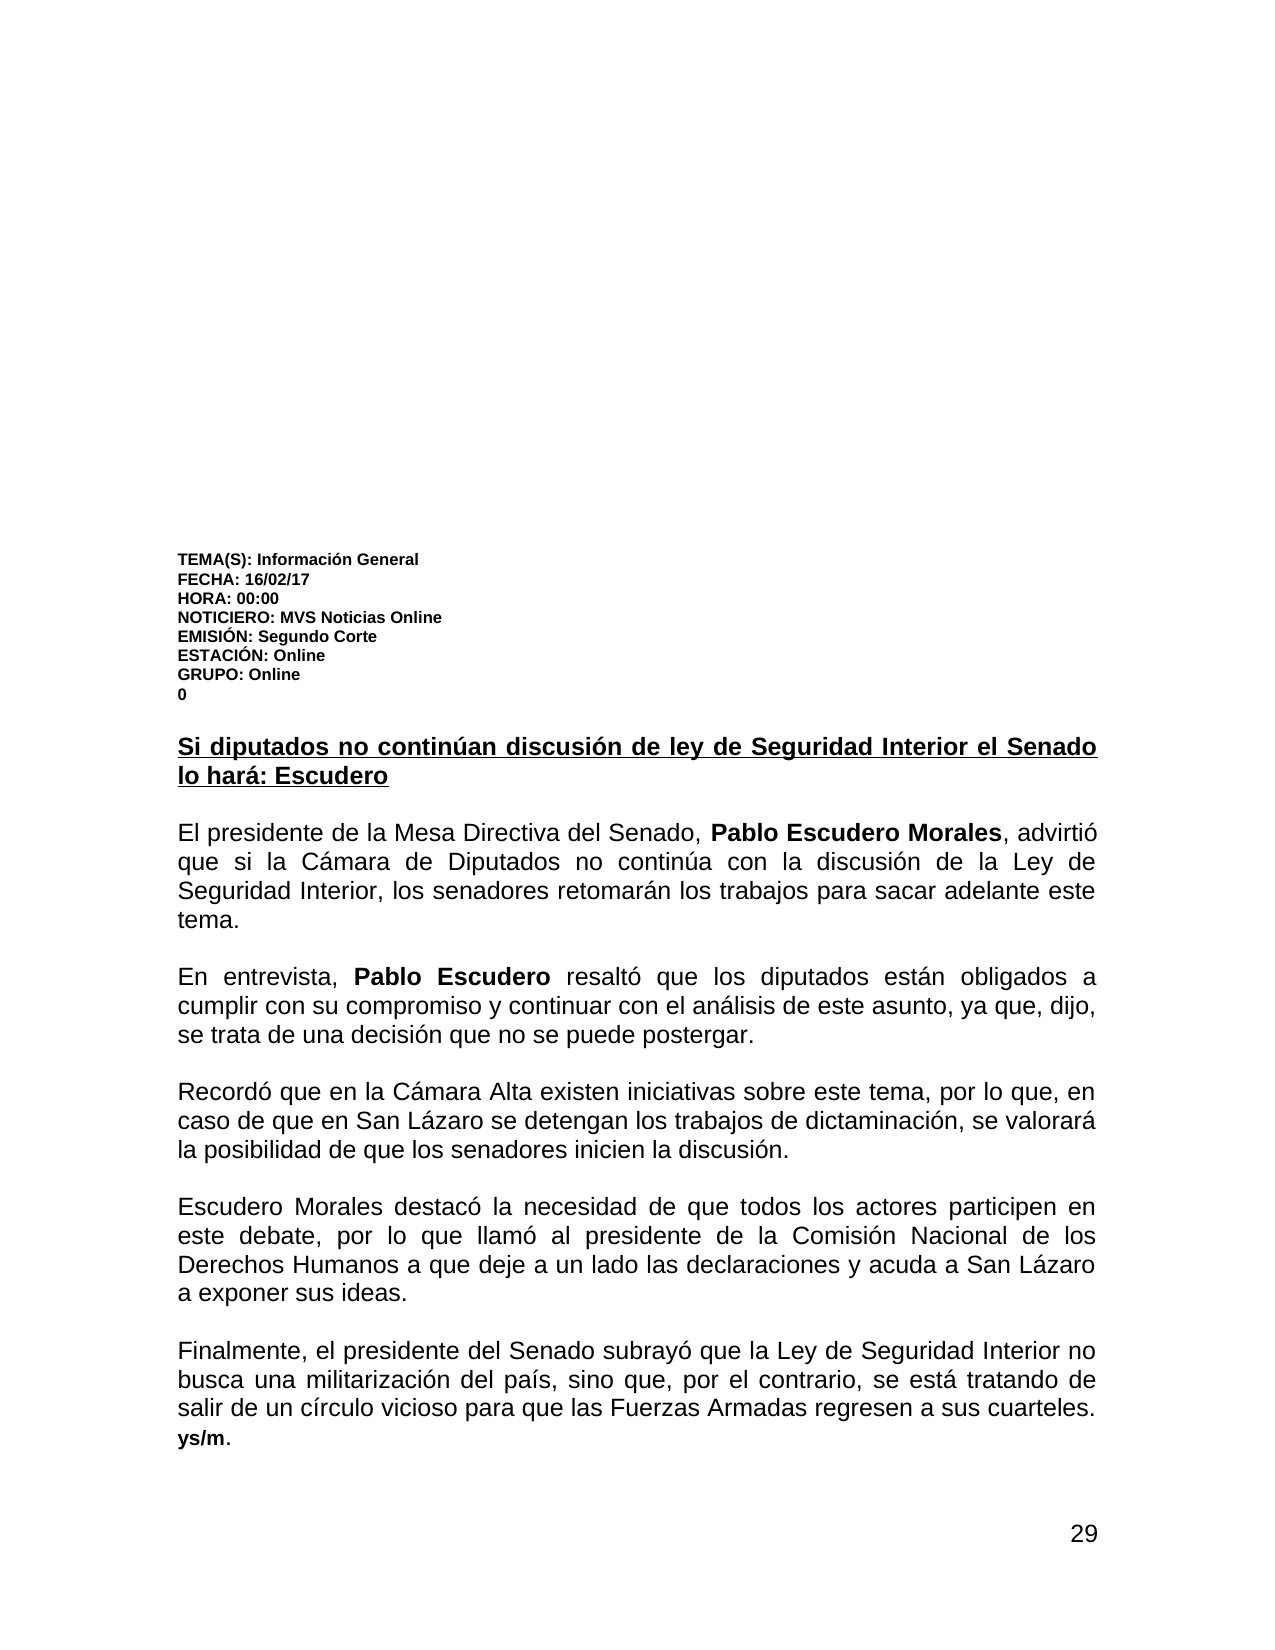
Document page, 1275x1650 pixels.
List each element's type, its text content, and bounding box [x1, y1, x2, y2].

text GRUPO: Online [177, 665, 1098, 684]
text TEMA(S): Información General [177, 550, 1098, 569]
text EMISIÓN: Segundo Corte [177, 627, 1098, 646]
text Si diputados no continúan discusión de ley de Seguridad Interior el Senado lo hará: Escudero [177, 758, 1098, 790]
text FECHA: 16/02/17 [177, 569, 1098, 588]
text Escudero Morales destacó la necesidad de que todos los actores participen en este debate, por lo que llamó al presidente de la Comisión Nacional de los Derechos Humanos a que deje a un lado las declaraciones y acuda a San Lázaro a exponer sus ideas. [177, 1192, 1098, 1307]
text Recordó que en la Cámara Alta existen iniciativas sobre este tema, por lo que, en caso de que en San Lázaro se detengan los trabajos de dictaminación, se valorará la posibilidad de que los senadores inicien la discusión. [177, 1077, 1098, 1163]
text En entrevista, Pablo Escudero resaltó que los diputados están obligados a cumplir con su compromiso y continuar con el análisis de este asunto, ya que, dijo, se trata de una decisión que no se puede postergar. [177, 962, 1098, 1048]
text ESTACIÓN: Online [177, 646, 1098, 665]
text El presidente de la Mesa Directiva del Senado, Pablo Escudero Morales, advirtió que si la Cámara de Diputados no continúa con la discusión de la Ley de Seguridad Interior, los senadores retomarán los trabajos para sacar adelante este tema. [177, 818, 1098, 933]
text HORA: 00:00 [177, 588, 1098, 608]
text Si diputados no continúan discusión de ley de Seguridad Interior el Senado lo hará: Escudero [177, 732, 1098, 757]
text NOTICIERO: MVS Noticias Online [177, 608, 1098, 627]
text Finalmente, el presidente del Senado subrayó que la Ley de Seguridad Interior no busca una militarización del país, sino que, por el contrario, se está tratando de salir de un círculo vicioso para que las Fuerzas Armadas regresen a sus cuarteles. ys/m. [177, 1336, 1098, 1451]
text 0 [177, 684, 1098, 703]
